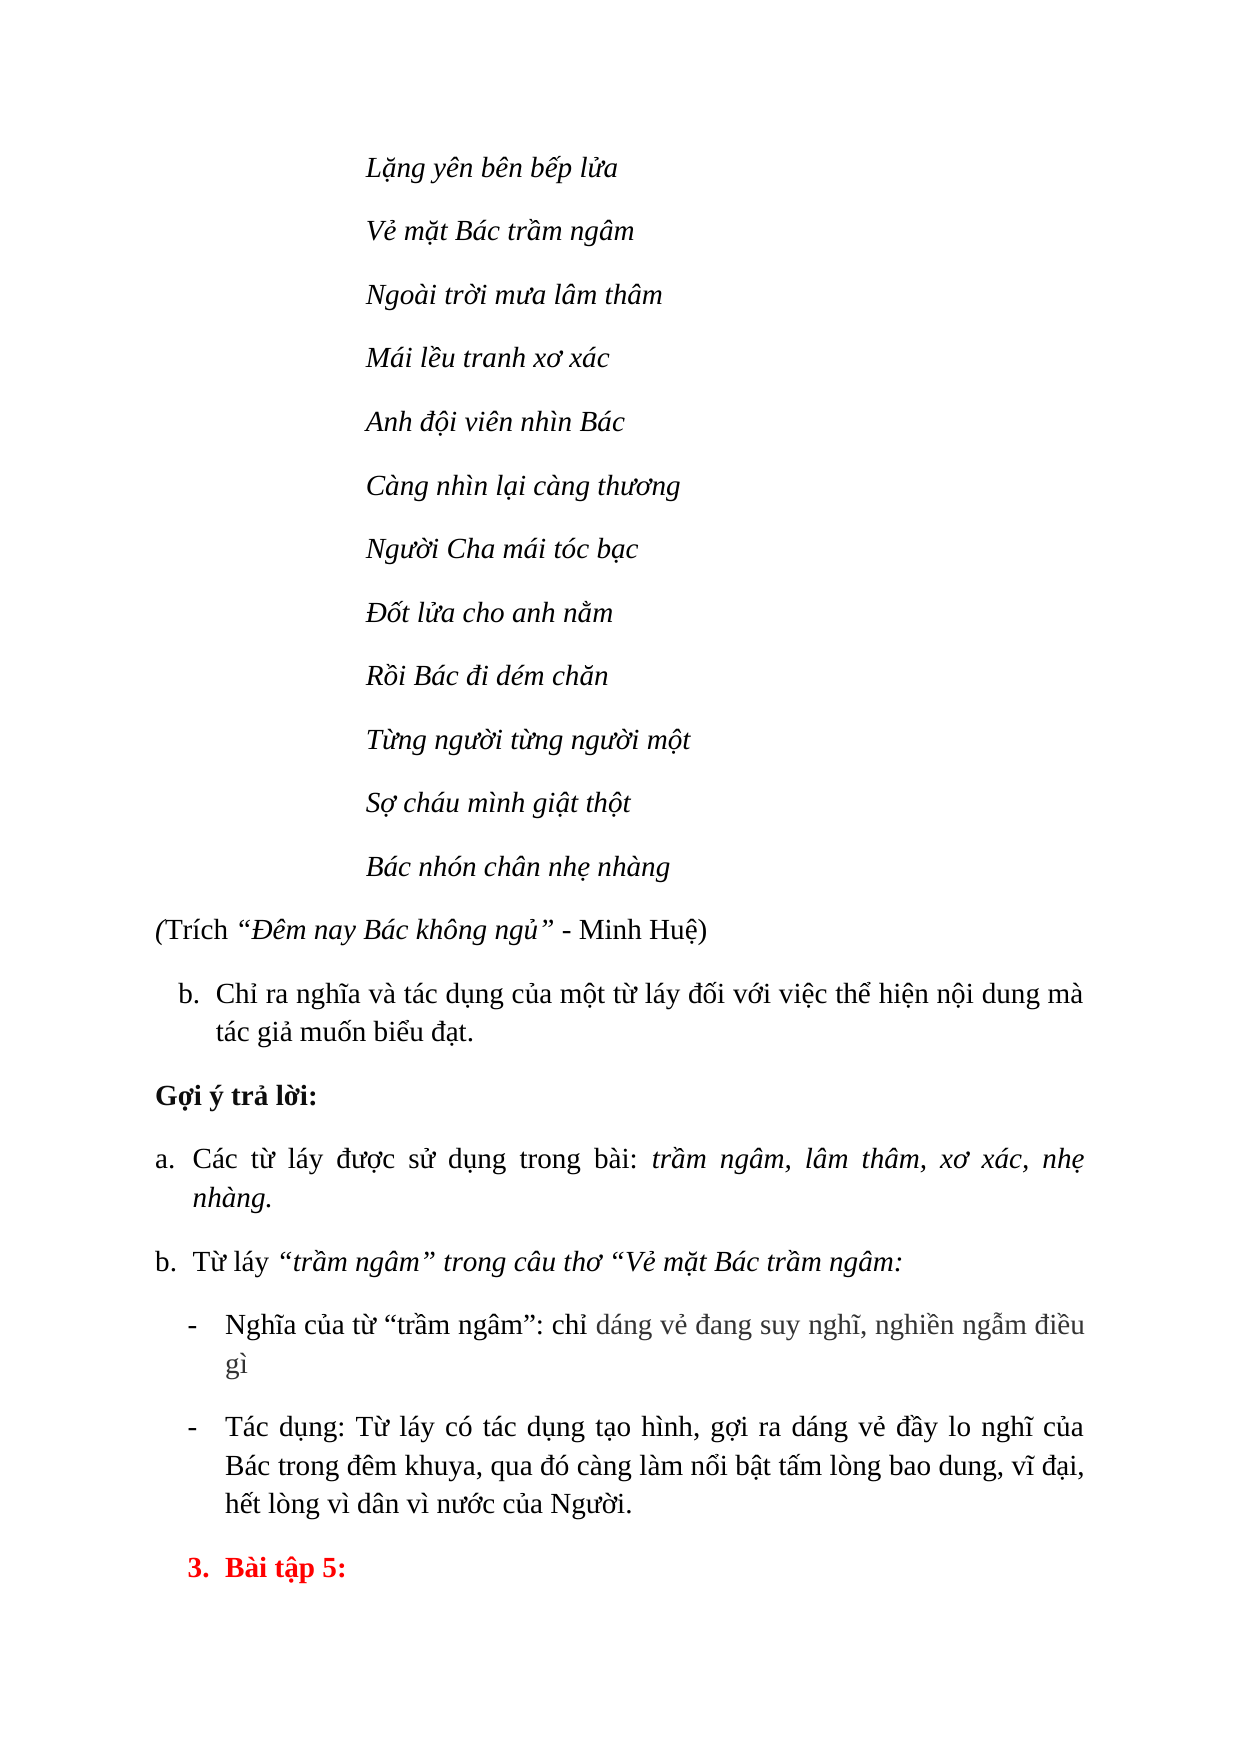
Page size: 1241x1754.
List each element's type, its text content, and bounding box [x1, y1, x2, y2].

text Từng người từng người một [155, 722, 1085, 755]
text Ngoài trời mưa lâm thâm [155, 277, 1085, 311]
list Các từ láy được sử dụng trong bài: trầm ngâm, lâm thâm, xơ xác, nhẹ nhàng. [155, 1142, 1085, 1214]
text Đốt lửa cho anh nằm [155, 595, 1085, 628]
text Sợ cháu mình giật thột [155, 785, 1085, 819]
text Lặng yên bên bếp lửa [155, 150, 1085, 183]
text Người Cha mái tóc bạc [155, 531, 1085, 565]
text Anh đội viên nhìn Bác [155, 404, 1085, 438]
text Bác nhón chân nhẹ nhàng [155, 849, 1085, 882]
text Càng nhìn lại càng thương [155, 468, 1085, 501]
list Nghĩa của từ “trầm ngâm”: chỉ dáng vẻ đang suy nghĩ, nghiền ngẫm điều gì [187, 1307, 1085, 1379]
list Từ láy “trầm ngâm” trong câu thơ “Vẻ mặt Bác trầm ngâm: [155, 1244, 1085, 1277]
text Mái lều tranh xơ xác [155, 341, 1085, 374]
text Rồi Bác đi dém chăn [155, 658, 1085, 692]
text Gợi ý trả lời: [155, 1078, 1085, 1112]
list Tác dụng: Từ láy có tác dụng tạo hình, gợi ra dáng vẻ đầy lo nghĩ của Bác trong đêm khuya, qua đó càng làm nổi bật tấm lòng bao dung, vĩ đại, hết lòng vì dân vì nước của Người. [187, 1409, 1085, 1520]
text (Trích “Đêm nay Bác không ngủ” - Minh Huệ) [155, 912, 1085, 946]
text Vẻ mặt Bác trầm ngâm [155, 213, 1085, 247]
list Bài tập 5: [187, 1550, 1085, 1583]
list Chỉ ra nghĩa và tác dụng của một từ láy đối với việc thể hiện nội dung mà tác giả muốn biểu đạt. [178, 976, 1085, 1048]
